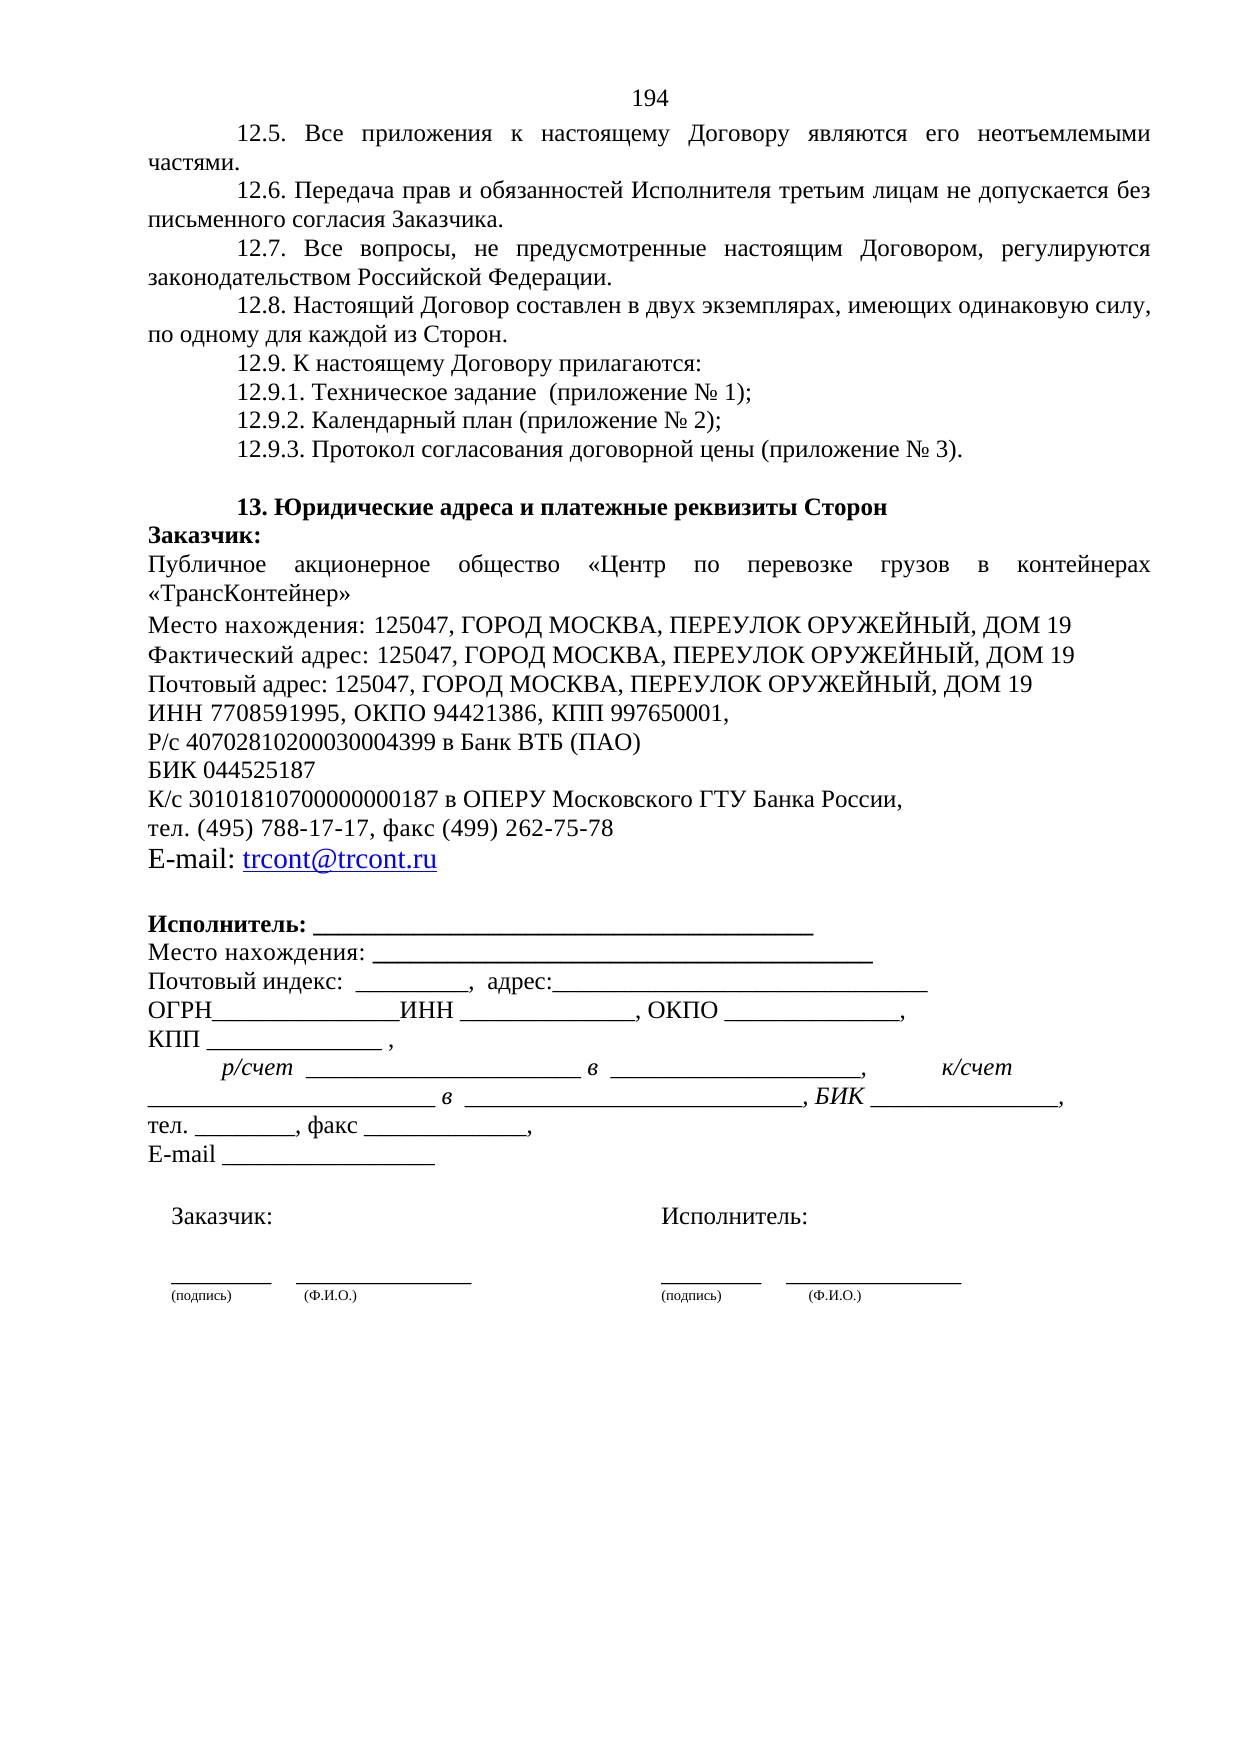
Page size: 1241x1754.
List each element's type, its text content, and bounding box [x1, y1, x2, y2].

text Фактический адрес: 125047, ГОРОД МОСКВА, ПЕРЕУЛОК ОРУЖЕЙНЫЙ, ДОМ 19 [148, 640, 1152, 669]
text 12.7. Все вопросы, не предусмотренные настоящим Договором, регулируются законодательством Российской Федерации. [148, 233, 1152, 291]
text Р/с 40702810200030004399 в Банк ВТБ (ПАО) [148, 727, 1152, 755]
text р/счет ______________________ в ____________________, к/счет _______________________ в ___________________________, БИК _______________, [148, 1052, 1152, 1110]
text Место нахождения: 125047, ГОРОД МОСКВА, ПЕРЕУЛОК ОРУЖЕЙНЫЙ, ДОМ 19 [148, 607, 1152, 640]
text тел. ________, факс _____________, [148, 1110, 1152, 1139]
text 12.9.3. Протокол согласования договорной цены (приложение № 3). [148, 434, 1152, 463]
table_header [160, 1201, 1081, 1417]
text 12.5. Все приложения к настоящему Договору являются его неотъемлемыми частями. [148, 118, 1152, 176]
text E-mail _________________ [148, 1139, 1152, 1167]
text Почтовый адрес: 125047, ГОРОД МОСКВА, ПЕРЕУЛОК ОРУЖЕЙНЫЙ, ДОМ 19 [148, 669, 1152, 698]
text E-mail: trcont@trcont.ru [148, 842, 1167, 875]
text К/с 30101810700000000187 в ОПЕРУ Московского ГТУ Банка России, [148, 784, 1152, 813]
text 12.6. Передача прав и обязанностей Исполнителя третьим лицам не допускается без письменного согласия Заказчика. [148, 176, 1152, 233]
text 12.8. Настоящий Договор составлен в двух экземплярах, имеющих одинаковую силу, по одному для каждой из Сторон. [148, 291, 1152, 348]
text ИНН 7708591995, ОКПО 94421386, КПП 997650001, [148, 698, 1152, 727]
text Почтовый индекс: _________, адрес:______________________________ [148, 966, 1152, 995]
text 12.9. К настоящему Договору прилагаются: [148, 348, 1152, 377]
text Публичное акционерное общество «Центр по перевозке грузов в контейнерах «ТрансКонтейнер» [148, 549, 1152, 607]
text 13. Юридические адреса и платежные реквизиты Сторон [148, 492, 1152, 521]
text Исполнитель: ________________________________________ [148, 909, 1152, 937]
text БИК 044525187 [148, 755, 1152, 784]
text 12.9.1. Техническое задание (приложение № 1); [148, 377, 1152, 406]
text КПП ______________ , [148, 1024, 1152, 1052]
text 12.9.2. Календарный план (приложение № 2); [148, 406, 1152, 434]
text Заказчик: [148, 521, 1152, 549]
text тел. (495) 788-17-17, факс (499) 262-75-78 [148, 813, 1152, 842]
text ОГРН_______________ИНН ______________, ОКПО ______________, [148, 995, 1152, 1024]
text Место нахождения: ________________________________________ [148, 937, 1152, 966]
